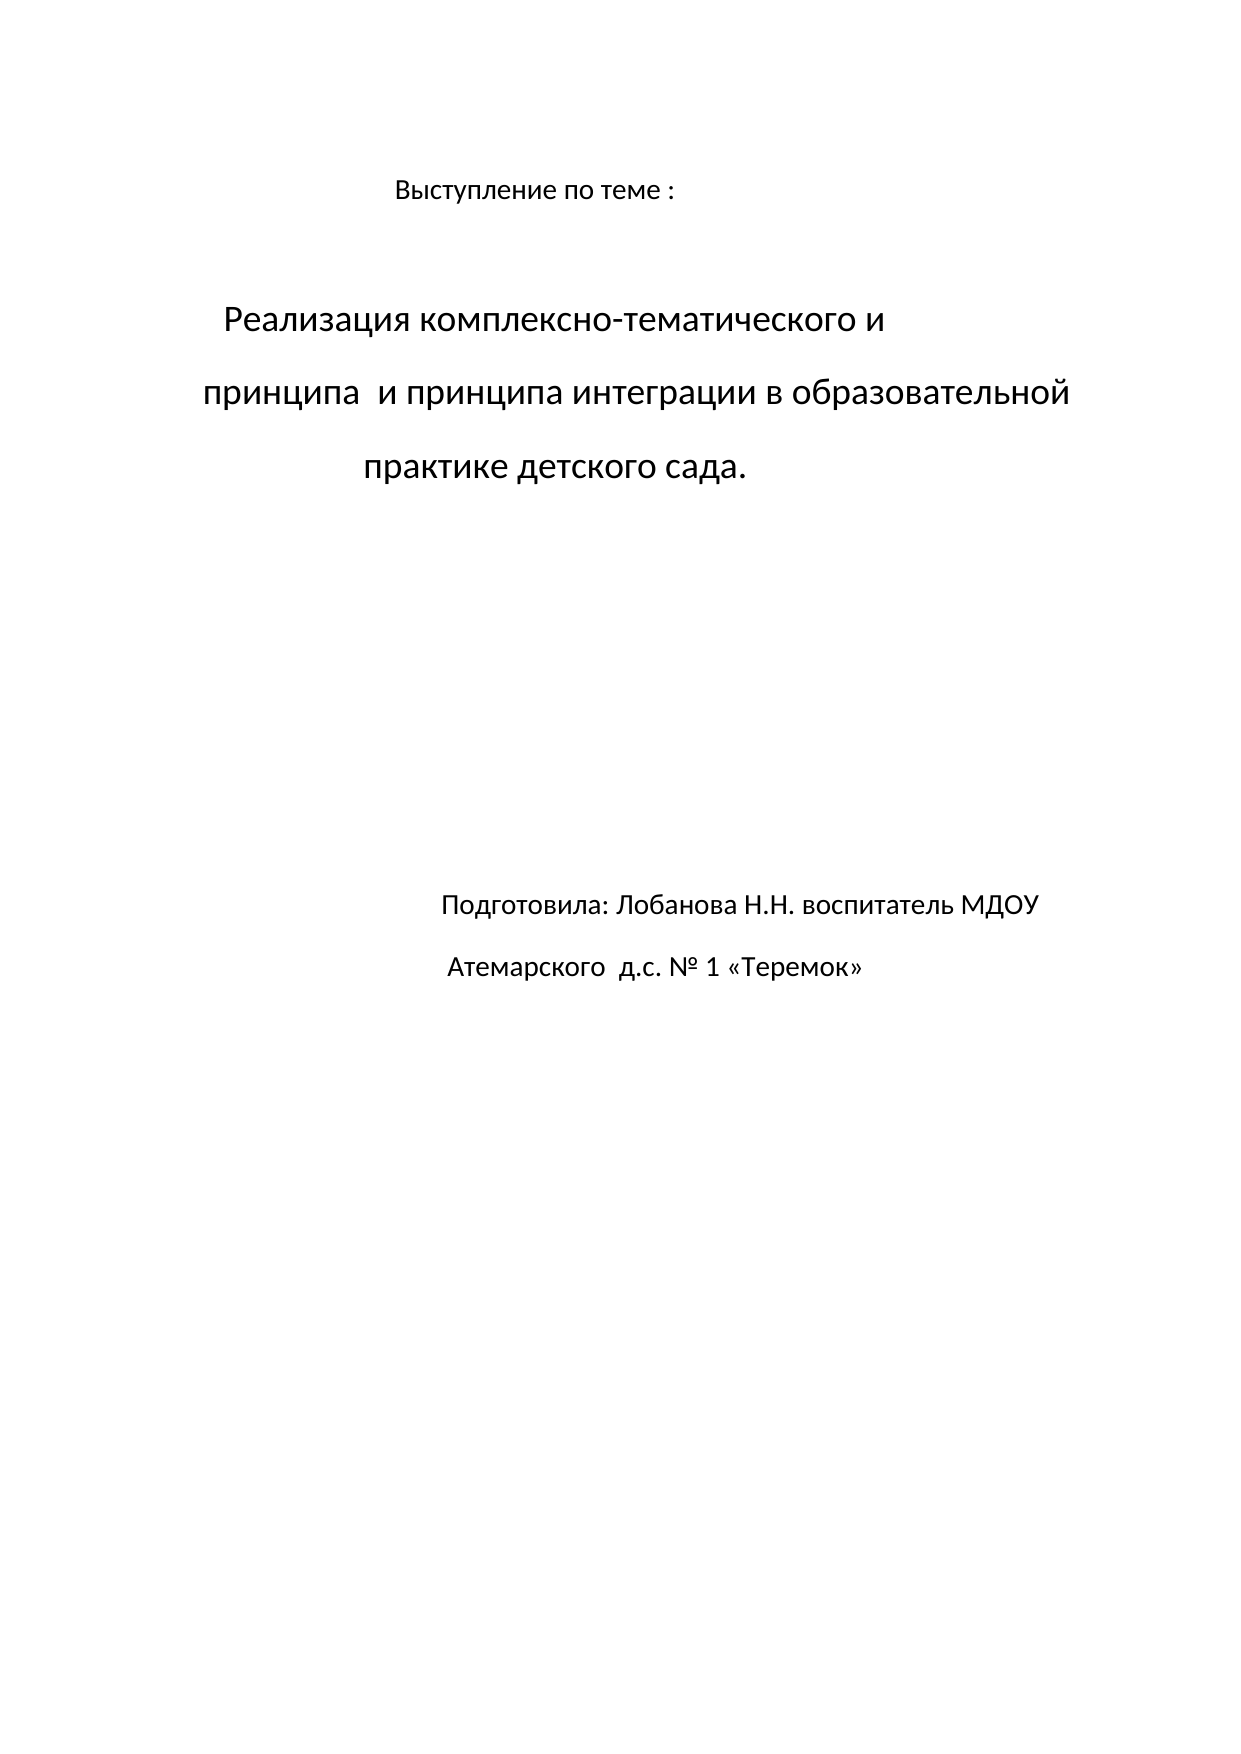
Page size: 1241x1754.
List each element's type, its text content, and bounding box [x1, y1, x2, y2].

text Выступление по теме : [177, 171, 1152, 207]
text Атемарского д.с. № 1 «Теремок» [177, 948, 1152, 984]
text Реализация комплексно-тематического и [177, 295, 1152, 341]
text принципа и принципа интеграции в образовательной [177, 368, 1152, 414]
text Подготовила: Лобанова Н.Н. воспитатель МДОУ [177, 886, 1152, 922]
text практике детского сада. [177, 442, 1152, 488]
